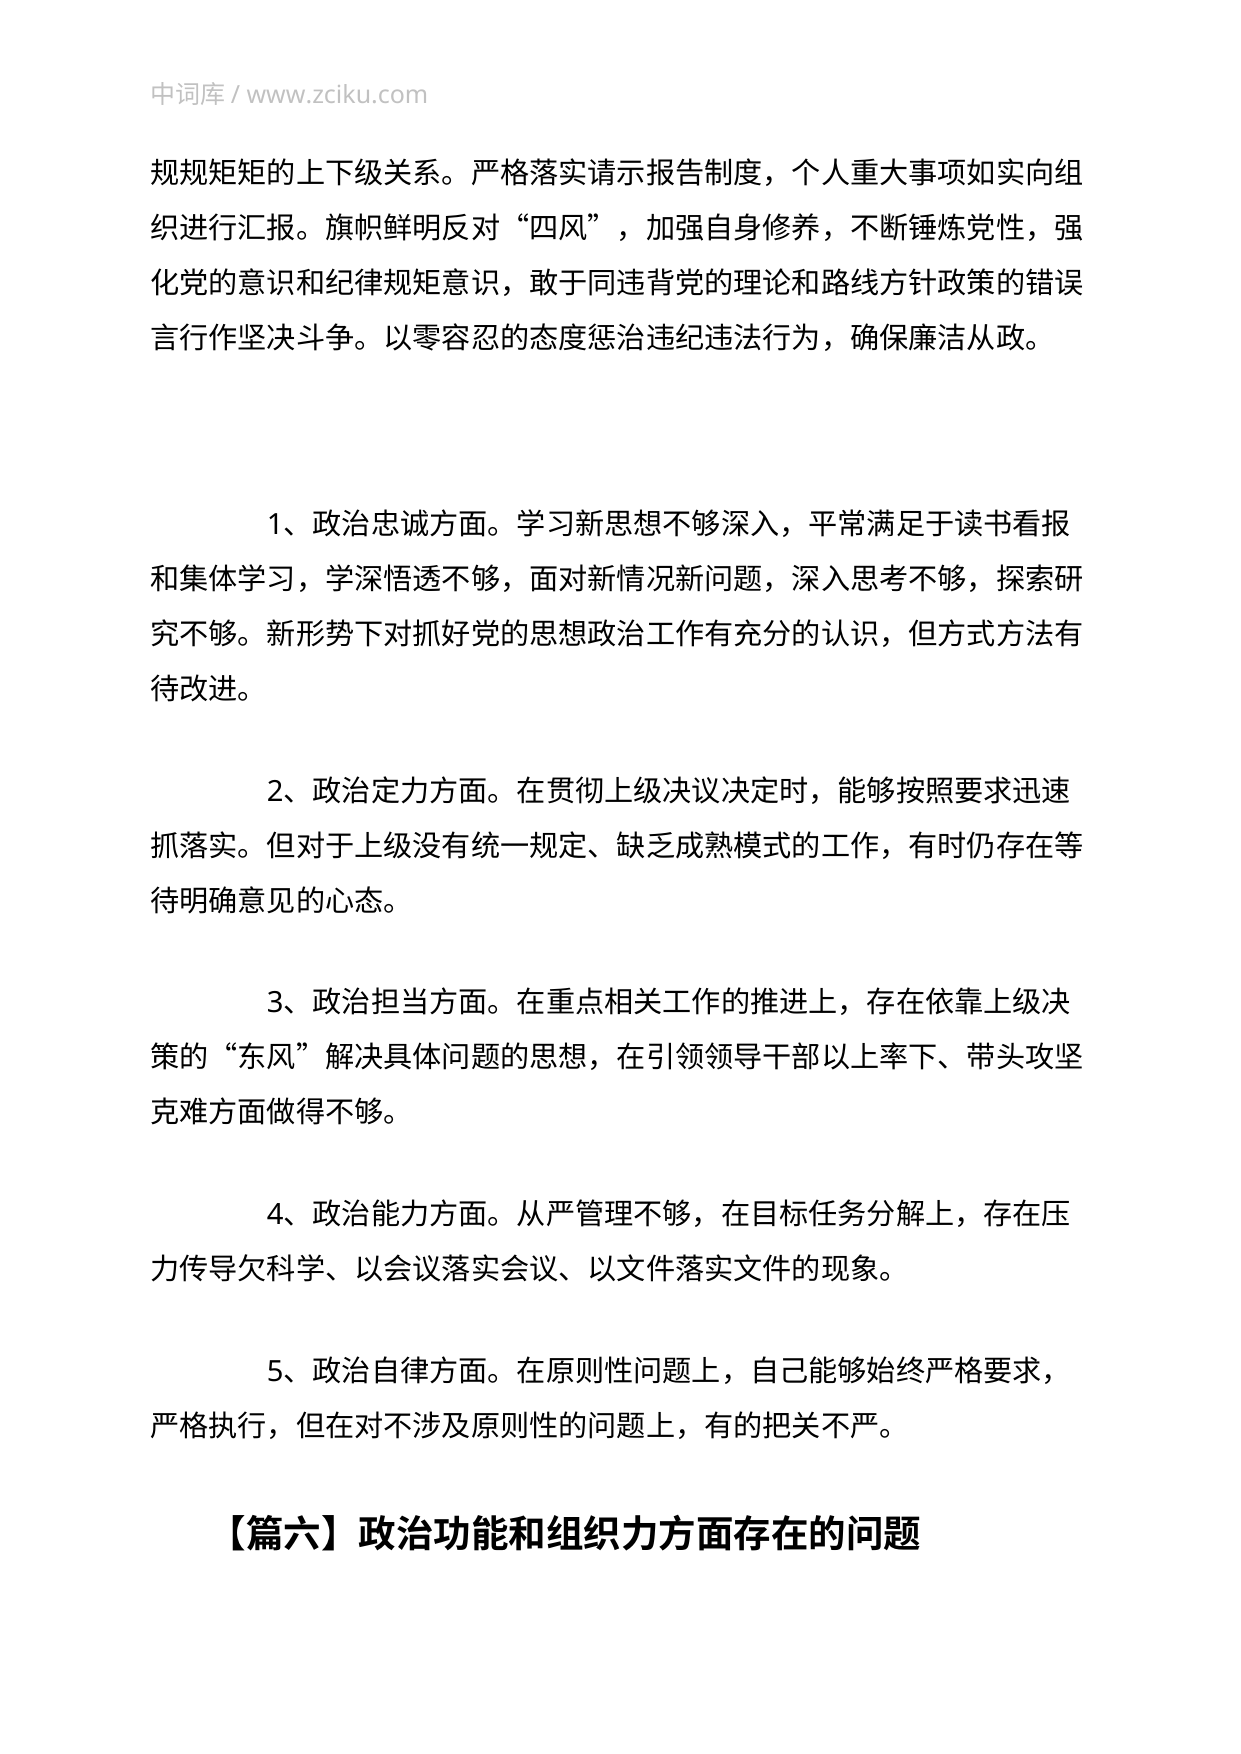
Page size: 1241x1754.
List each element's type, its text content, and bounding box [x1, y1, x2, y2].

text 1、政治忠诚方面。学习新思想不够深入，平常满足于读书看报和集体学习，学深悟透不够，面对新情况新问题，深入思考不够，探索研究不够。新形势下对抓好党的思想政治工作有充分的认识，但方式方法有待改进。 [150, 501, 1090, 708]
text 【篇六】政治功能和组织力方面存在的问题 [150, 1504, 1090, 1558]
text 2、政治定力方面。在贯彻上级决议决定时，能够按照要求迅速抓落实。但对于上级没有统一规定、缺乏成熟模式的工作，有时仍存在等待明确意见的心态。 [150, 767, 1090, 919]
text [150, 150, 1090, 357]
text 5、政治自律方面。在原则性问题上，自己能够始终严格要求，严格执行，但在对不涉及原则性的问题上，有的把关不严。 [150, 1347, 1090, 1444]
text 3、政治担当方面。在重点相关工作的推进上，存在依靠上级决策的“东风”解决具体问题的思想，在引领领导干部以上率下、带头攻坚克难方面做得不够。 [150, 979, 1090, 1131]
text 4、政治能力方面。从严管理不够，在目标任务分解上，存在压力传导欠科学、以会议落实会议、以文件落实文件的现象。 [150, 1191, 1090, 1288]
